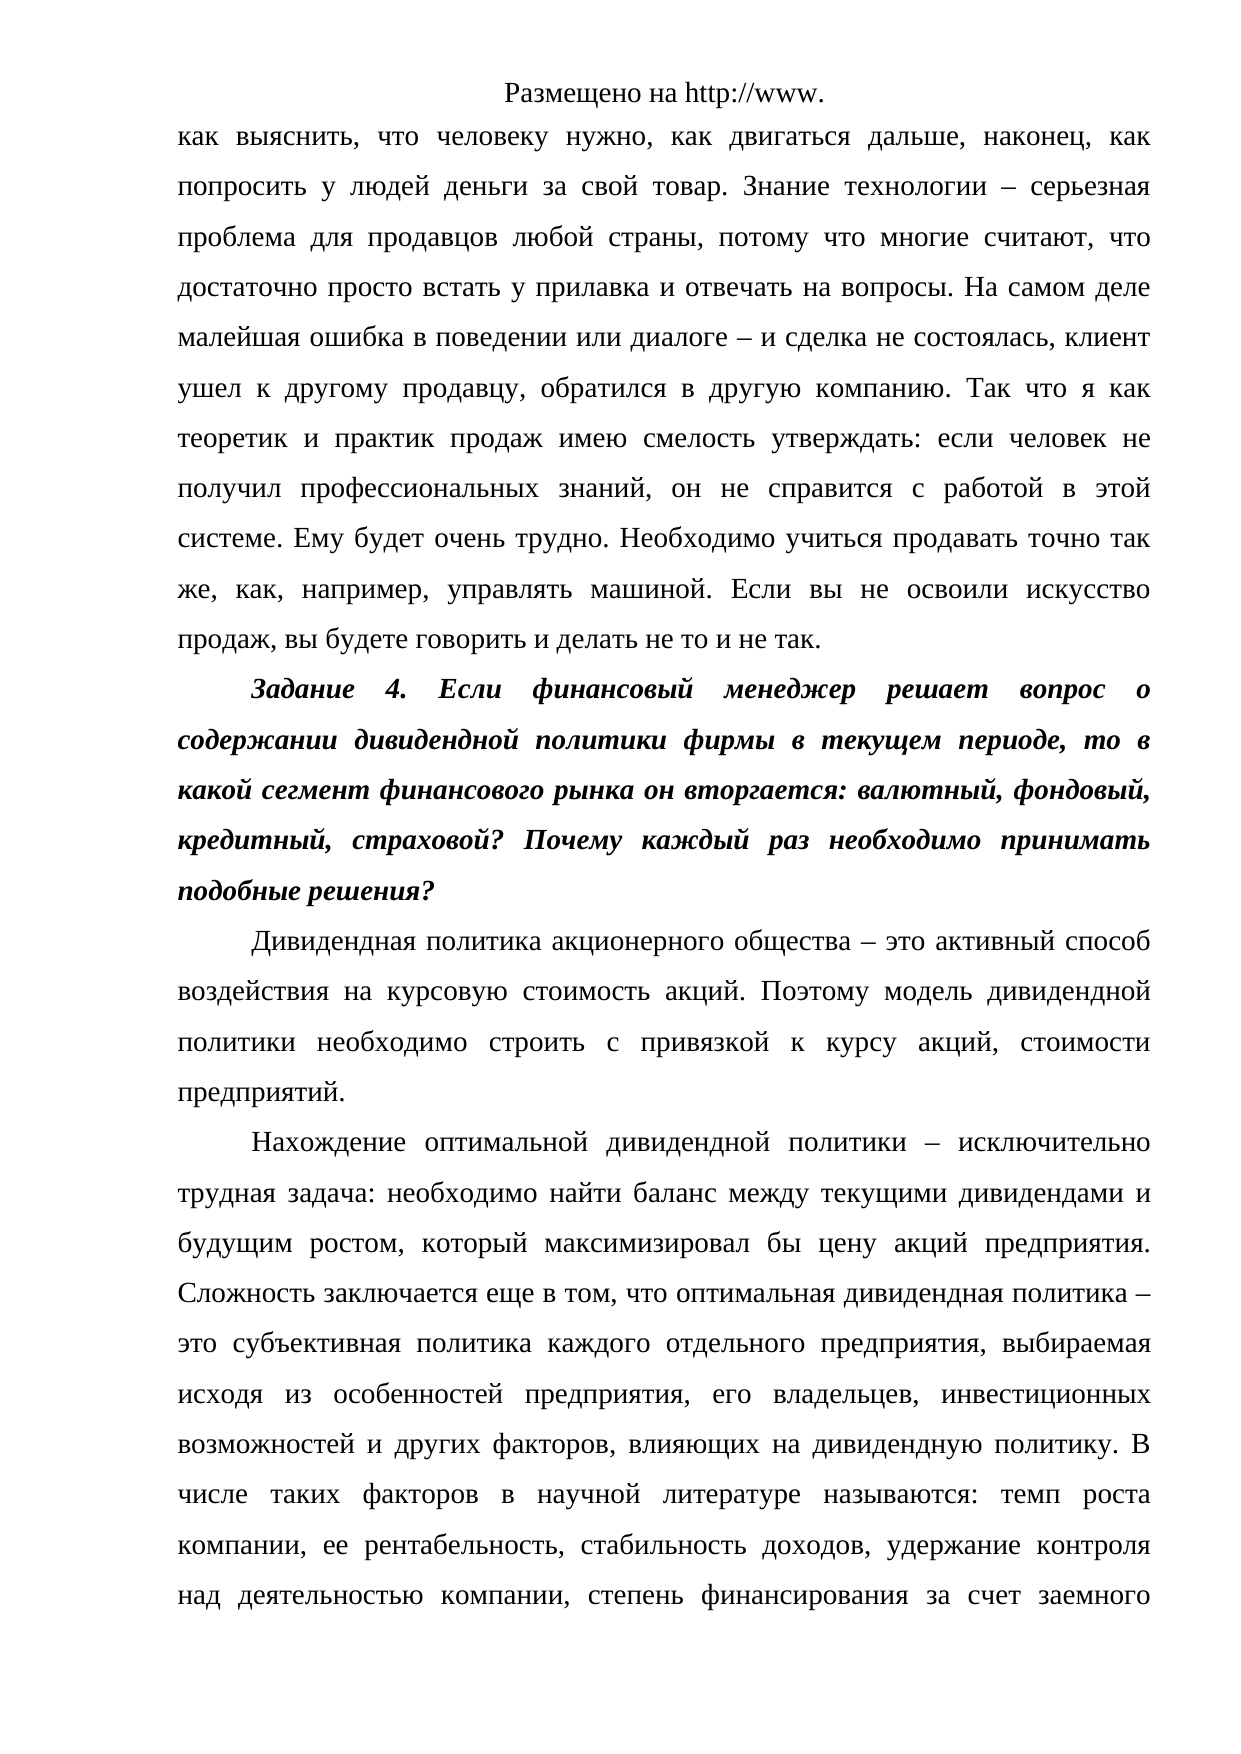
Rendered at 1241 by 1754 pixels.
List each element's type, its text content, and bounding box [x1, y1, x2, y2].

text Задание 4. Если финансовый менеджер решает вопрос о содержании дивидендной политики фирмы в текущем периоде, то в какой сегмент финансового рынка он вторгается: валютный, фондовый, кредитный, страховой? Почему каждый раз необходимо принимать подобные решения? [177, 672, 1152, 906]
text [177, 118, 1152, 655]
text Дивидендная политика акционерного общества – это активный способ воздействия на курсовую стоимость акций. Поэтому модель дивидендной политики необходимо строить с привязкой к курсу акций, стоимости предприятий. [177, 923, 1152, 1108]
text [177, 1124, 1152, 1611]
